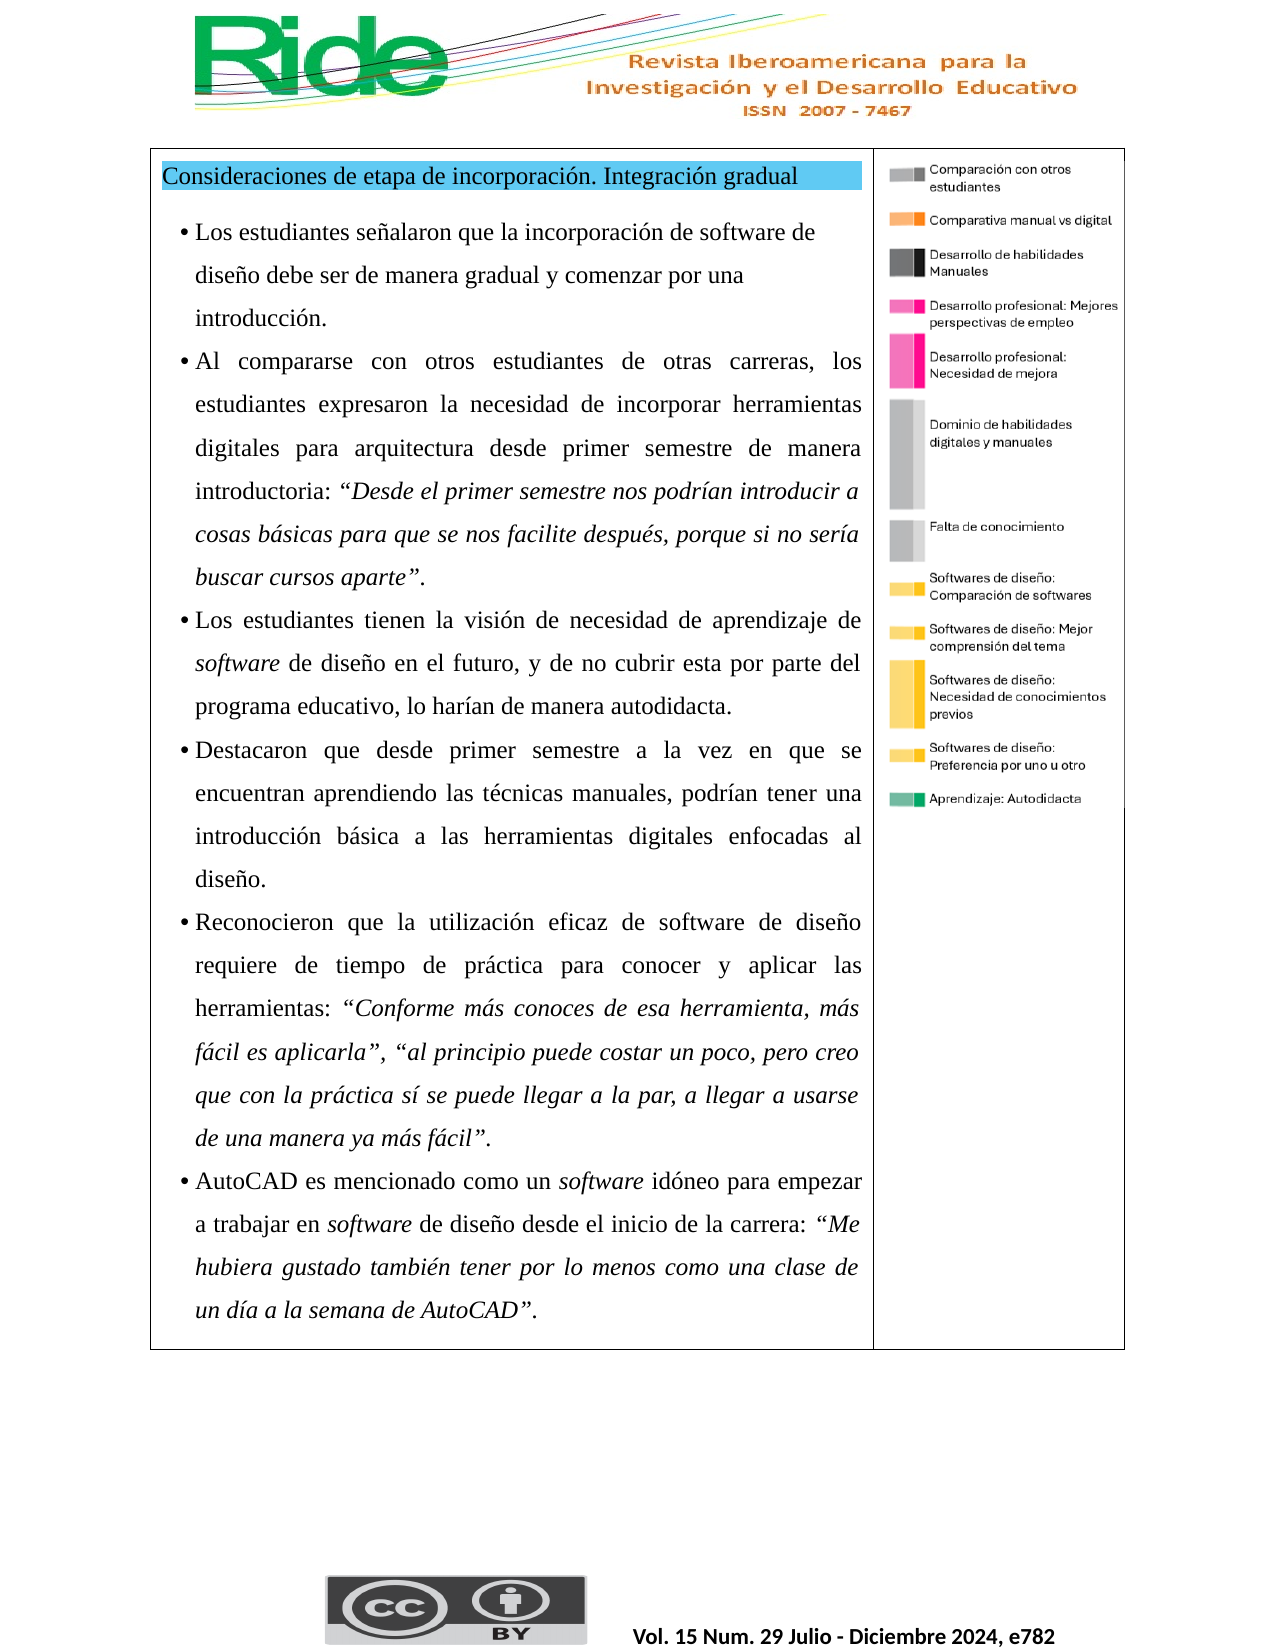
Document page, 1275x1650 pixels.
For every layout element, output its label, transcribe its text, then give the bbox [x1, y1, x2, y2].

picture [324, 1575, 588, 1645]
table_cell [874, 149, 1124, 1349]
picture [884, 161, 1125, 808]
table_cell Consideraciones de etapa de incorporación. Integración gradual Los estudiantes señalaron que la incorporación de software de diseño debe ser de manera gradual y comenzar por una introducción. Al compararse con otros estudiantes de otras carreras, los estudiantes expresaron la necesidad de incorporar herramientas digitales para arquitectura desde primer semestre de manera introductoria: “Desde el primer semestre nos podrían introducir a cosas básicas para que se nos facilite después, porque si no sería buscar cursos aparte”. Los estudiantes tienen la visión de necesidad de aprendizaje de software de diseño en el futuro, y de no cubrir esta por parte del programa educativo, lo harían de manera autodidacta. Destacaron que desde primer semestre a la vez en que se encuentran aprendiendo las técnicas manuales, podrían tener una introducción básica a las herramientas digitales enfocadas al diseño. Reconocieron que la utilización eficaz de software de diseño requiere de tiempo de práctica para conocer y aplicar las herramientas: “Conforme más conoces de esa herramienta, más fácil es aplicarla”, “al principio puede costar un poco, pero creo que con la práctica sí se puede llegar a la par, a llegar a usarse de una manera ya más fácil”. AutoCAD es mencionado como un software idóneo para empezar a trabajar en software de diseño desde el inicio de la carrera: “Me hubiera gustado también tener por lo menos como una clase de un día a la semana de AutoCAD”. [151, 149, 873, 1349]
picture [194, 14, 1081, 119]
